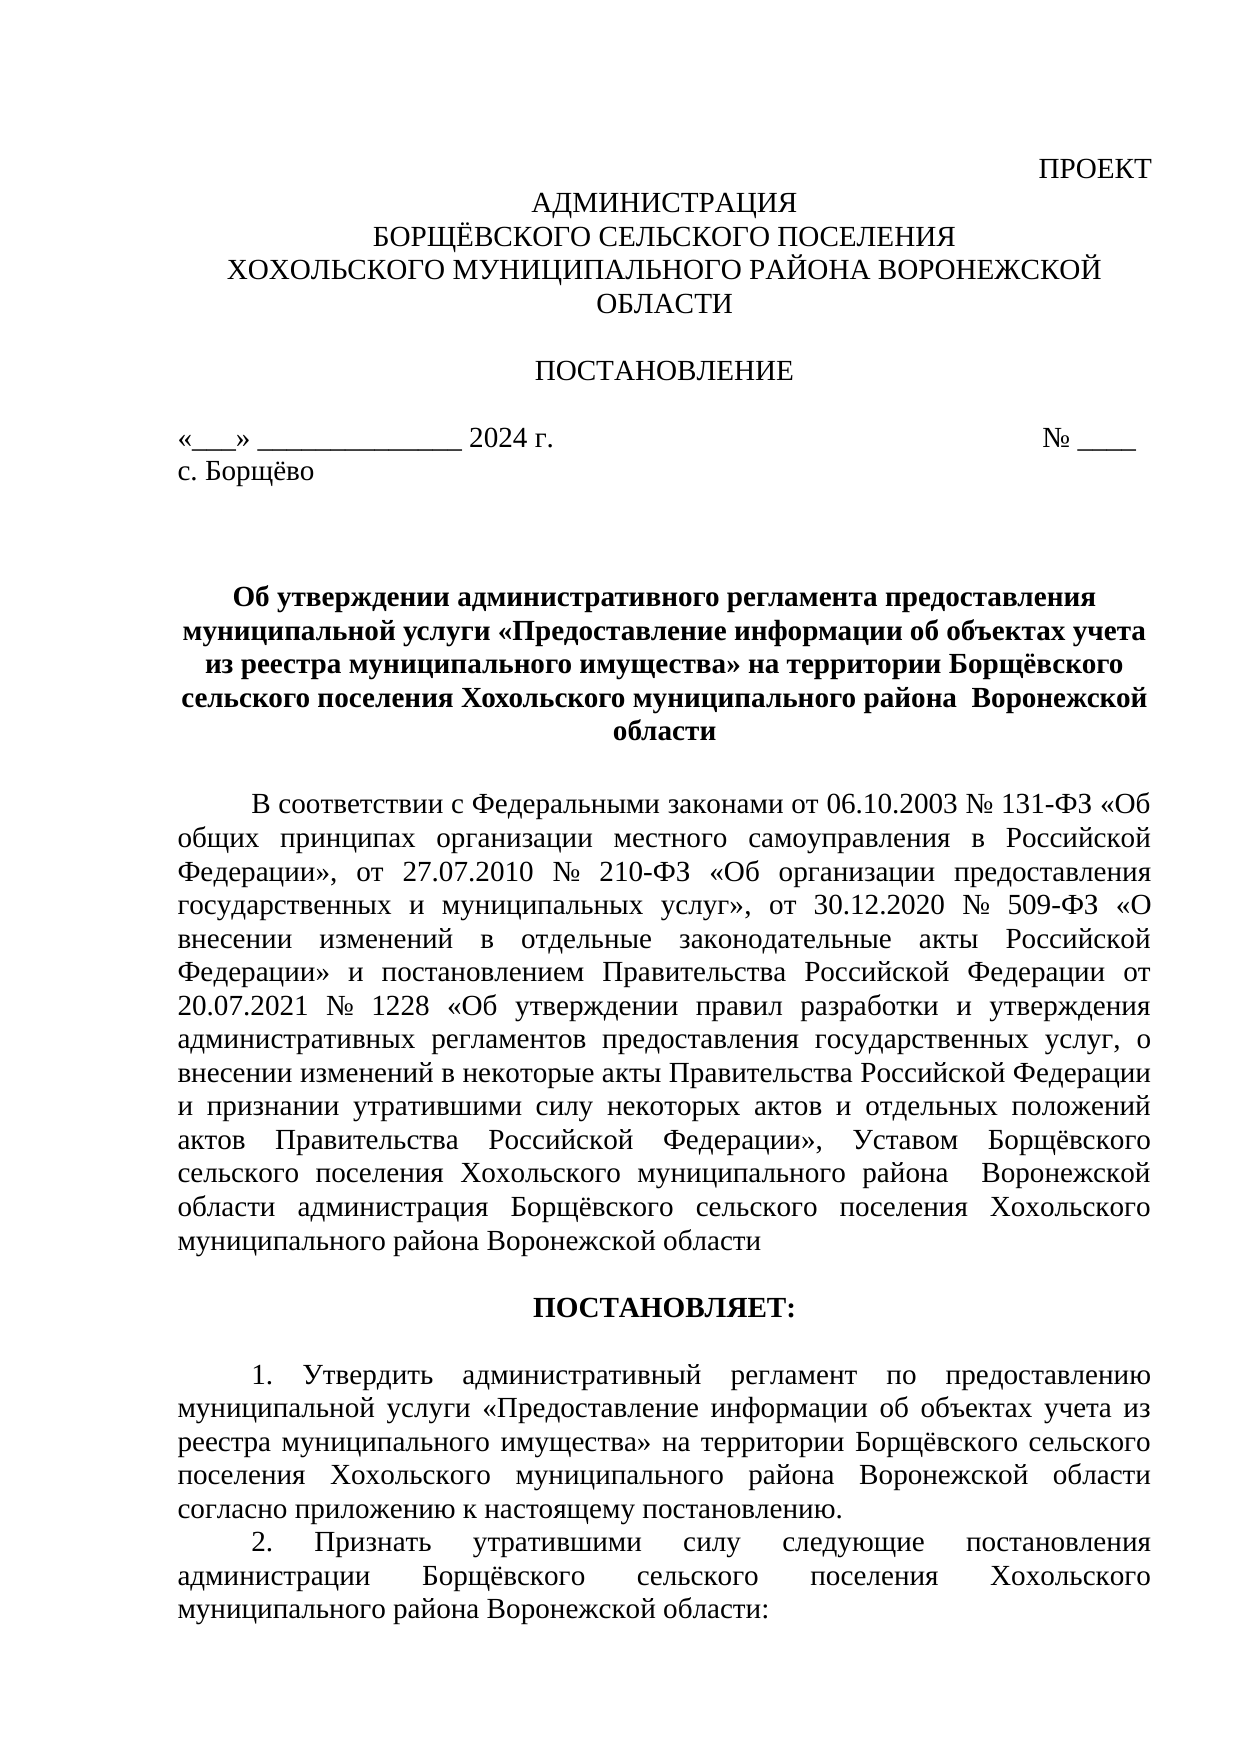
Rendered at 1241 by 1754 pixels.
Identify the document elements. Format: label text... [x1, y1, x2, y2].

title Об утверждении административного регламента предоставления муниципальной услуги «Предоставление информации об объектах учета из реестра муниципального имущества» на территории Борщёвского сельского поселения Хохольского муниципального района Воронежской области [177, 579, 1152, 747]
text с. Борщёво [177, 453, 1152, 487]
text АДМИНИСТРАЦИЯ [177, 185, 1152, 219]
text 1. Утвердить административный регламент по предоставлению муниципальной услуги «Предоставление информации об объектах учета из реестра муниципального имущества» на территории Борщёвского сельского поселения Хохольского муниципального района Воронежской области согласно приложению к настоящему постановлению. [177, 1357, 1152, 1524]
text ПРОЕКТ [177, 152, 1152, 185]
text «___» ______________ 2024 г. № ____ [177, 420, 1152, 453]
text В соответствии с Федеральными законами от 06.10.2003 № 131-ФЗ «Об общих принципах организации местного самоуправления в Российской Федерации», от 27.07.2010 № 210-ФЗ «Об организации предоставления государственных и муниципальных услуг», от 30.12.2020 № 509-ФЗ «О внесении изменений в отдельные законодательные акты Российской Федерации» и постановлением Правительства Российской Федерации от 20.07.2021 № 1228 «Об утверждении правил разработки и утверждения административных регламентов предоставления государственных услуг, о внесении изменений в некоторые акты Правительства Российской Федерации и признании утратившими силу некоторых актов и отдельных положений актов Правительства Российской Федерации», Уставом Борщёвского сельского поселения Хохольского муниципального района Воронежской области администрация Борщёвского сельского поселения Хохольского муниципального района Воронежской области [177, 787, 1152, 1256]
text 2. Признать утратившими силу следующие постановления администрации Борщёвского сельского поселения Хохольского муниципального района Воронежской области: [177, 1524, 1152, 1625]
text ХОХОЛЬСКОГО МУНИЦИПАЛЬНОГО РАЙОНА ВОРОНЕЖСКОЙ ОБЛАСТИ [177, 252, 1152, 319]
text ПОСТАНОВЛЯЕТ: [177, 1290, 1152, 1323]
text ПОСТАНОВЛЕНИЕ [177, 353, 1152, 386]
text БОРЩЁВСКОГО СЕЛЬСКОГО ПОСЕЛЕНИЯ [177, 219, 1152, 252]
